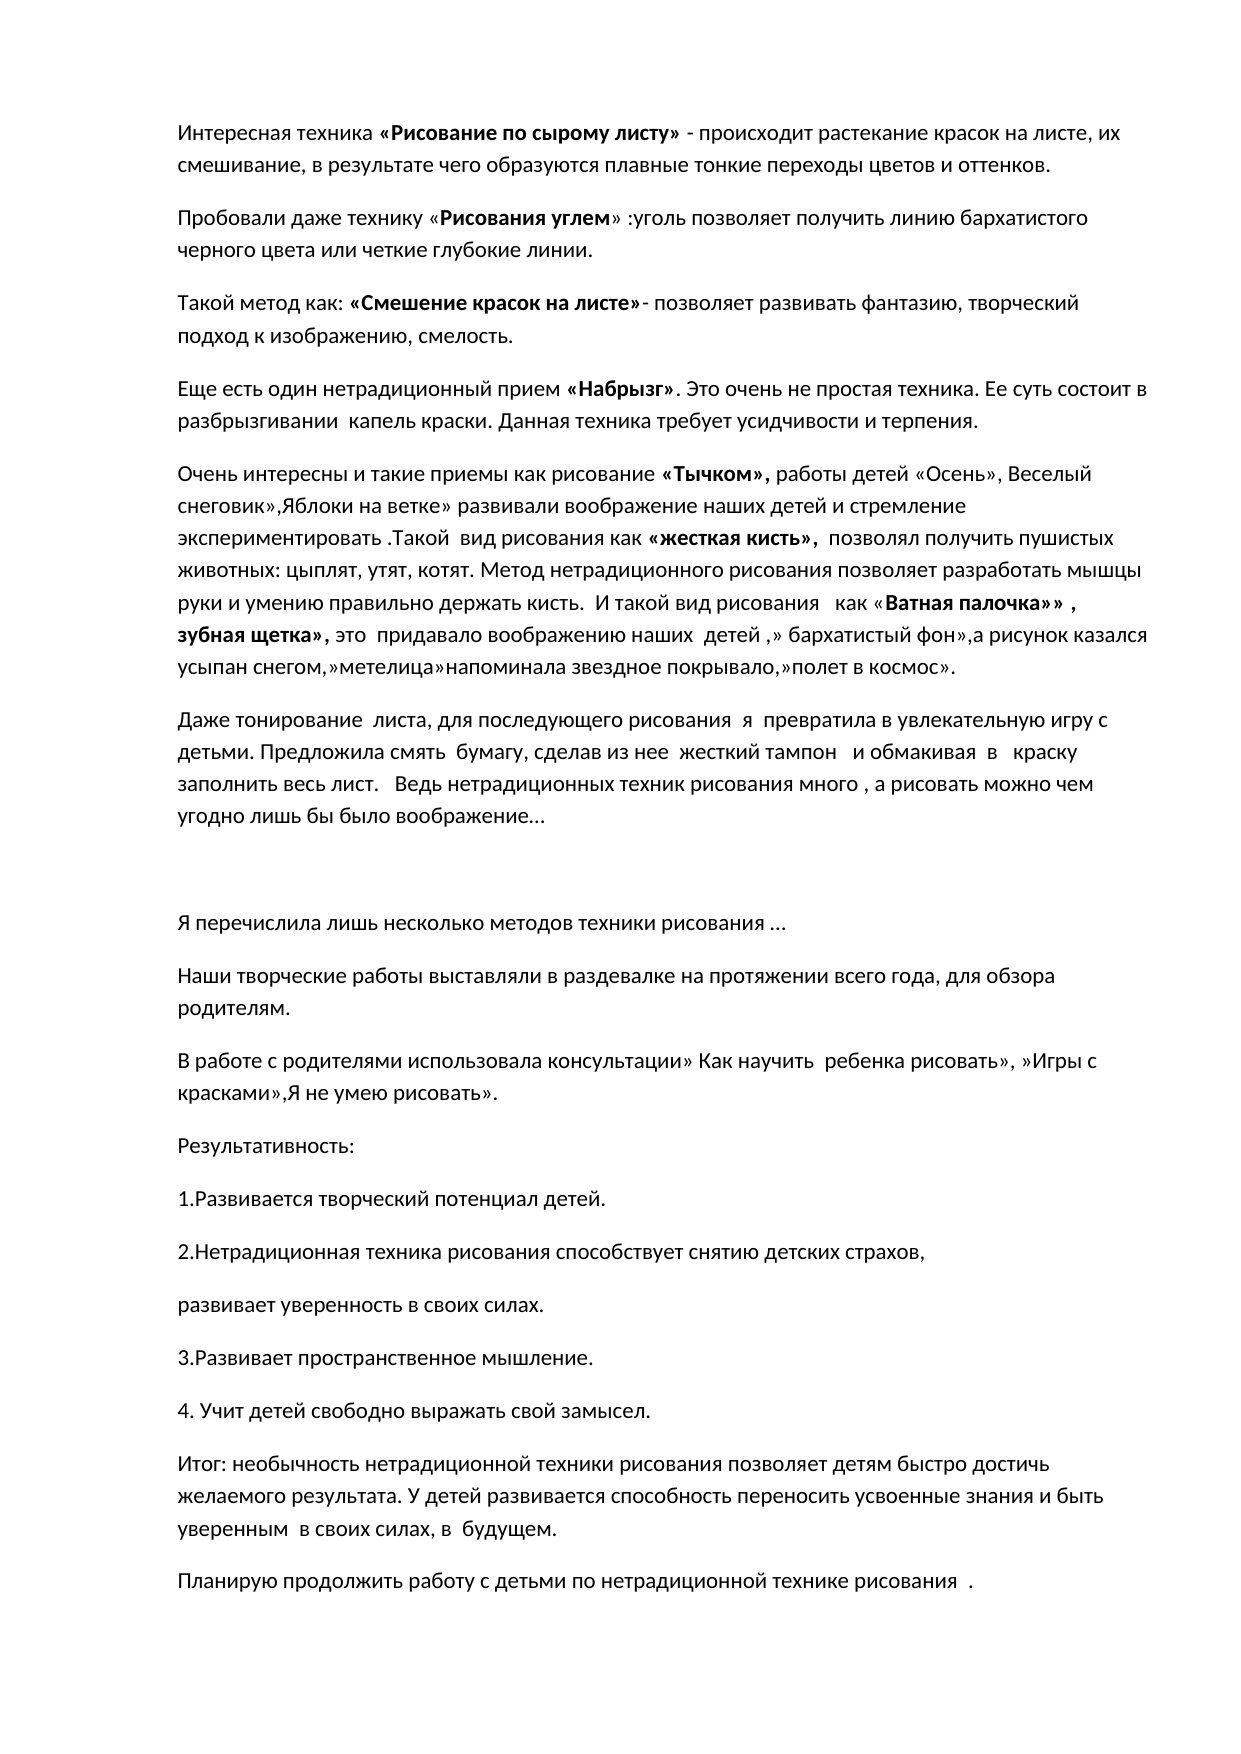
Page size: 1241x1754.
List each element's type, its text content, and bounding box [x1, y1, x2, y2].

text Интересная техника «Рисование по сырому листу» - происходит растекание красок на листе, их смешивание, в результате чего образуются плавные тонкие переходы цветов и оттенков. [177, 118, 1152, 178]
text Результативность: [177, 1131, 1152, 1159]
text Пробовали даже технику «Рисования углем» :уголь позволяет получить линию бархатистого черного цвета или четкие глубокие линии. [177, 203, 1152, 263]
text 1.Развивается творческий потенциал детей. [177, 1184, 1152, 1212]
text Наши творческие работы выставляли в раздевалке на протяжении всего года, для обзора родителям. [177, 961, 1152, 1021]
text Даже тонирование листа, для последующего рисования я превратила в увлекательную игру с детьми. Предложила смять бумагу, сделав из нее жесткий тампон и обмакивая в краску заполнить весь лист. Ведь нетрадиционных техник рисования много , а рисовать можно чем угодно лишь бы было воображение… [177, 705, 1152, 830]
text Такой метод как: «Смешение красок на листе»- позволяет развивать фантазию, творческий подход к изображению, смелость. [177, 288, 1152, 349]
text Очень интересны и такие приемы как рисование «Тычком», работы детей «Осень», Веселый снеговик»,Яблоки на ветке» развивали воображение наших детей и стремление экспериментировать .Такой вид рисования как «жесткая кисть», позволял получить пушистых животных: цыплят, утят, котят. Метод нетрадиционного рисования позволяет разработать мышцы руки и умению правильно держать кисть. И такой вид рисования как «Ватная палочка»» , зубная щетка», это придавало воображению наших детей ,» бархатистый фон»,а рисунок казался усыпан снегом,»метелица»напоминала звездное покрывало,»полет в космос». [177, 459, 1152, 680]
text В работе с родителями использовала консультации» Как научить ребенка рисовать», »Игры с красками»,Я не умею рисовать». [177, 1046, 1152, 1106]
text развивает уверенность в своих силах. [177, 1290, 1152, 1318]
text Планирую продолжить работу с детьми по нетрадиционной технике рисования . [177, 1567, 1152, 1595]
text Я перечислила лишь несколько методов техники рисования … [177, 908, 1152, 936]
text 4. Учит детей свободно выражать свой замысел. [177, 1396, 1152, 1424]
text Еще есть один нетрадиционный прием «Набрызг». Это очень не простая техника. Ее суть состоит в разбрызгивании капель краски. Данная техника требует усидчивости и терпения. [177, 374, 1152, 434]
text 3.Развивает пространственное мышление. [177, 1343, 1152, 1371]
text 2.Нетрадиционная техника рисования способствует снятию детских страхов, [177, 1237, 1152, 1265]
text Итог: необычность нетрадиционной техники рисования позволяет детям быстро достичь желаемого результата. У детей развивается способность переносить усвоенные знания и быть уверенным в своих силах, в будущем. [177, 1449, 1152, 1542]
